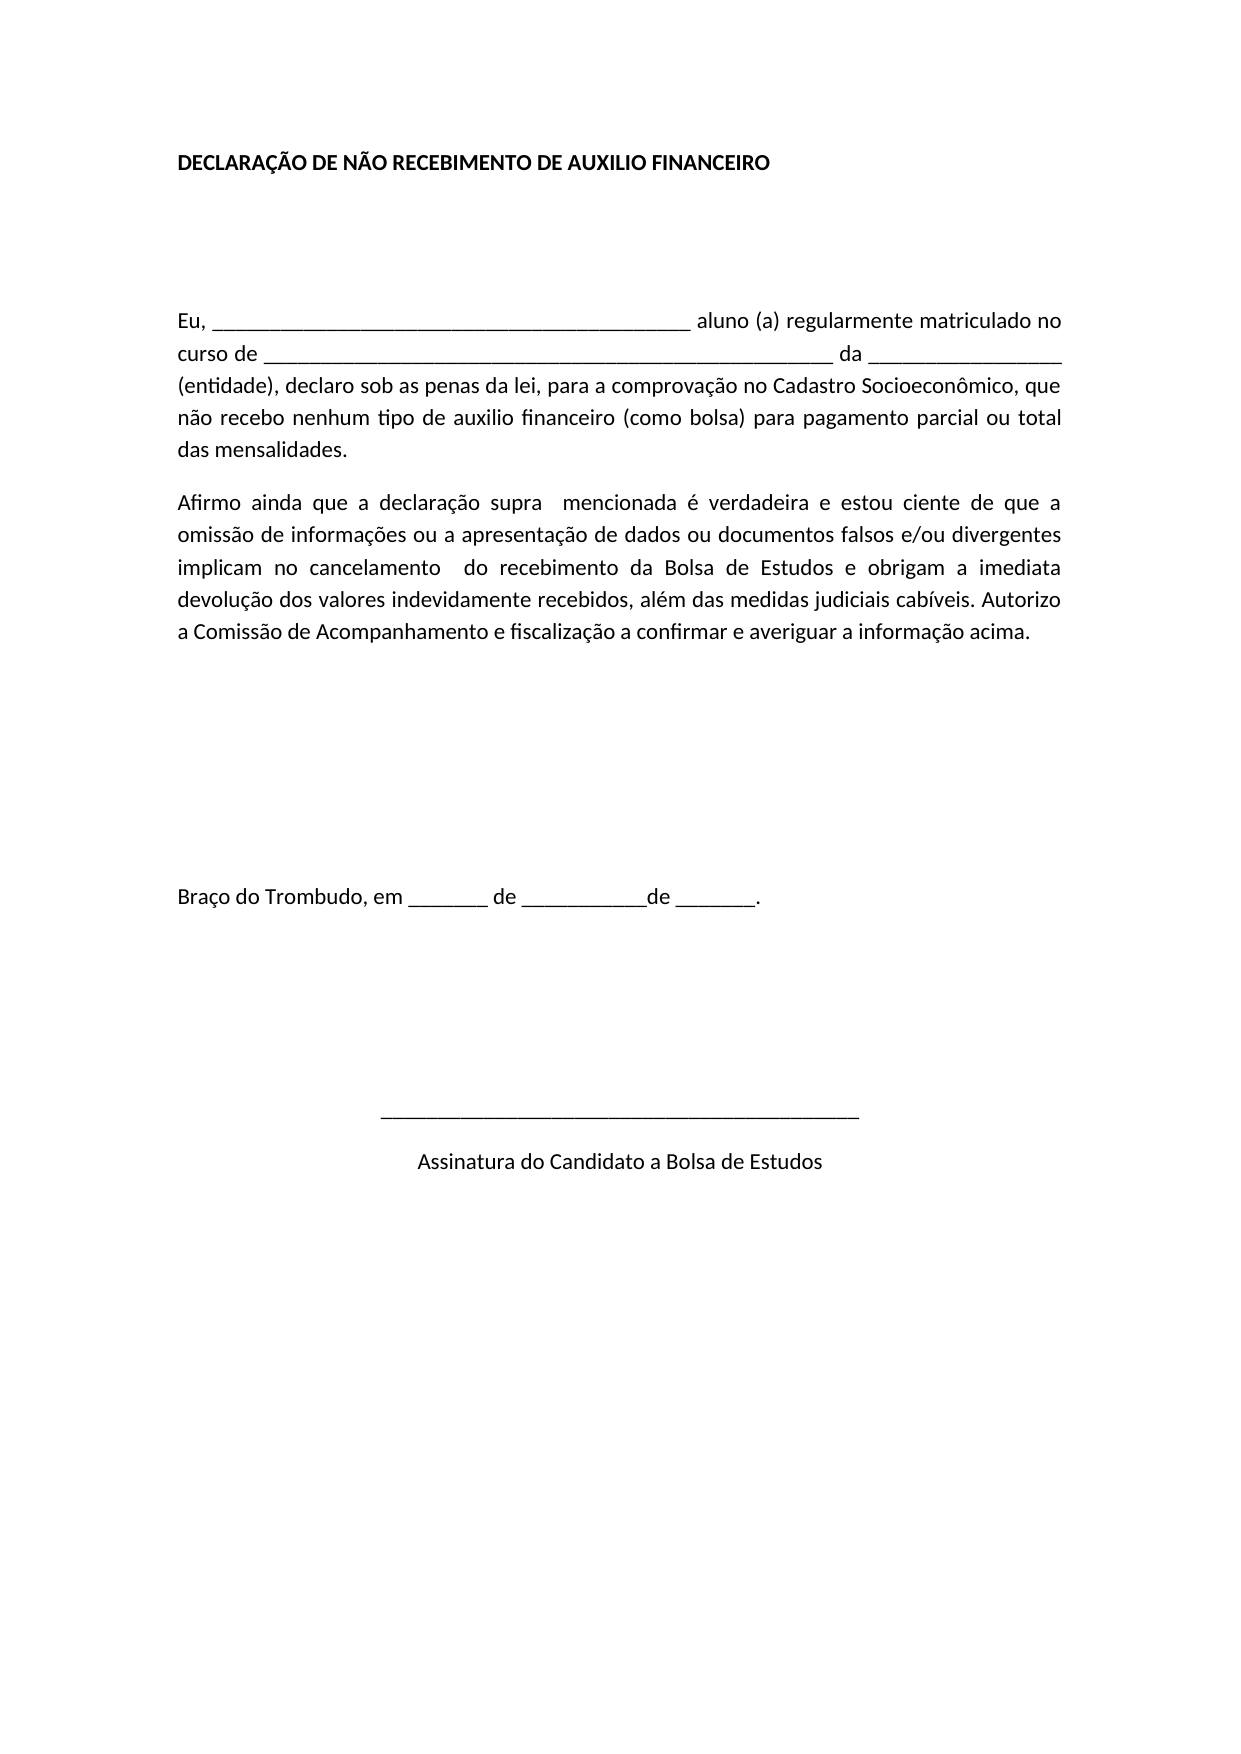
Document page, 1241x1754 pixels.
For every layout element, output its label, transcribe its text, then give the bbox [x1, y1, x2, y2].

text Afirmo ainda que a declaração supra mencionada é verdadeira e estou ciente de que a omissão de informações ou a apresentação de dados ou documentos falsos e/ou divergentes implicam no cancelamento do recebimento da Bolsa de Estudos e obrigam a imediata devolução dos valores indevidamente recebidos, além das medidas judiciais cabíveis. Autorizo a Comissão de Acompanhamento e fiscalização a confirmar e averiguar a informação acima. [177, 488, 1063, 645]
text DECLARAÇÃO DE NÃO RECEBIMENTO DE AUXILIO FINANCEIRO [177, 148, 1063, 176]
text Assinatura do Candidato a Bolsa de Estudos [177, 1147, 1063, 1175]
text Eu, __________________________________________ aluno (a) regularmente matriculado no curso de __________________________________________________ da _________________ (entidade), declaro sob as penas da lei, para a comprovação no Cadastro Socioeconômico, que não recebo nenhum tipo de auxilio financeiro (como bolsa) para pagamento parcial ou total das mensalidades. [177, 307, 1063, 463]
text Braço do Trombudo, em _______ de ___________de _______. [177, 882, 1063, 910]
text __________________________________________ [177, 1094, 1063, 1122]
